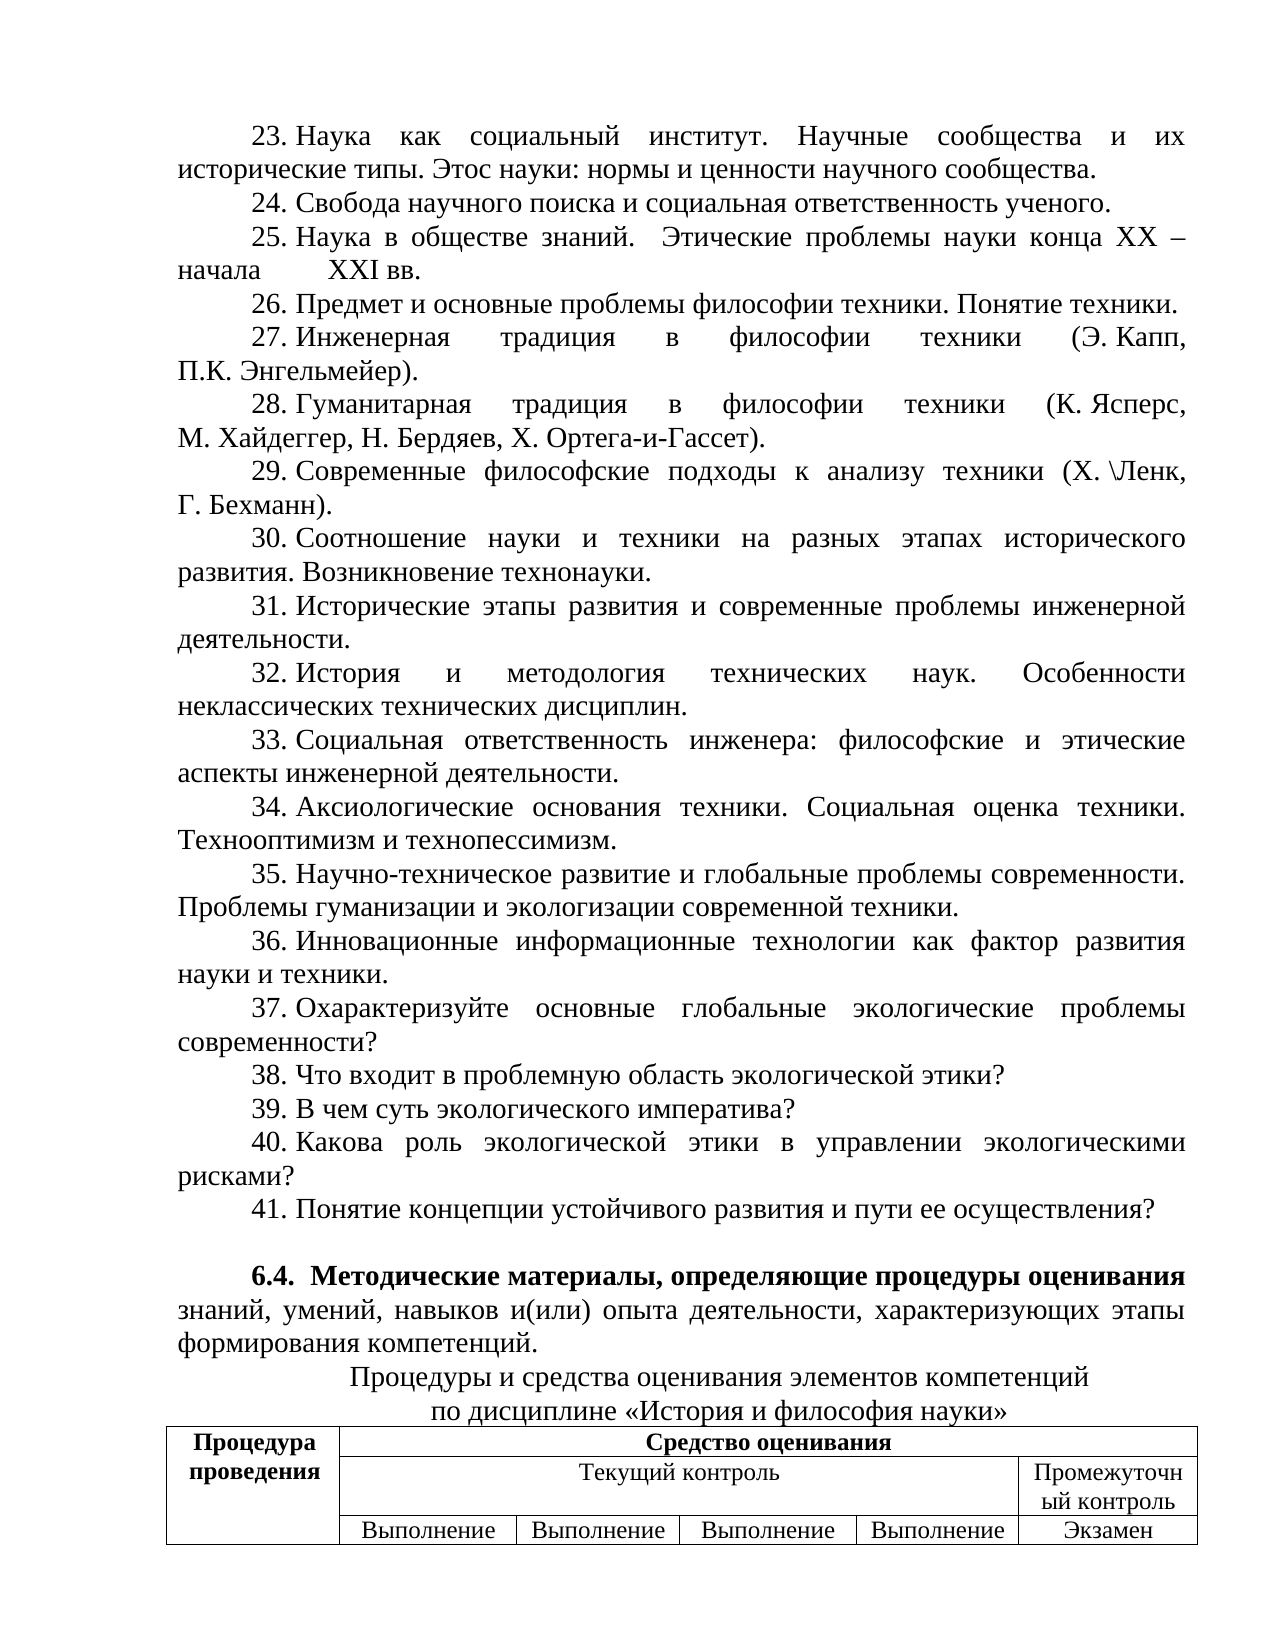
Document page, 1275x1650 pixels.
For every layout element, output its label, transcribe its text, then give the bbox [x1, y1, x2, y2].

list Научно-техническое развитие и глобальные проблемы современности. Проблемы гуманизации и экологизации современной техники. [177, 1393, 1186, 1460]
list Свобода научного поиска и социальная ответственность ученого. [177, 722, 1186, 755]
list «Анархистская эпистемология» П. Фейерабенда. [177, 621, 1186, 655]
list Наука в обществе знаний. Этические проблемы науки конца ХХ – начала ХХI вв. [177, 755, 1186, 822]
list Гуманитарная традиция в философии техники (К. Ясперс, М. Хайдеггер, Н. Бердяев, Х. Ортега-и-Гассет). [177, 923, 1186, 990]
list Предмет и основные проблемы философии техники. Понятие техники. [177, 822, 1186, 856]
list Эмпирический уровень научного исследования. Методы эмпирического исследования. [177, 185, 1186, 252]
list Соотношение науки и техники на разных этапах исторического развития. Возникновение технонауки. [177, 1057, 1186, 1124]
list Методология исследовательских программ И. Лакатоса. [177, 588, 1186, 621]
list Теоретический уровень научного исследования. Методы теоретического исследования. [177, 252, 1186, 319]
list Аксиологические основания техники. Социальная оценка техники. Технооптимизм и технопессимизм. [177, 1326, 1186, 1393]
list История и методология технических наук. Особенности неклассических технических дисциплин. [177, 1191, 1186, 1258]
list Теория научных революций Т. Куна. Научные традиции и научные революции. [177, 420, 1186, 487]
list Исторические этапы развития и современные проблемы инженерной деятельности. [177, 1124, 1186, 1191]
list Научная картина мира и ее исторические формы. Связь научной картины мира с мировоззрением. [177, 118, 1186, 185]
list Кумулятивистская концепция развития науки. [177, 386, 1186, 420]
list Эволюционная эпистемология К. Поппера и С. Тулмина. [177, 554, 1186, 588]
list Инновационные информационные технологии как фактор развития науки и техники. [177, 1460, 1186, 1527]
list Современные философские подходы к анализу техники (Х. \Ленк, Г. Бехманн). [177, 990, 1186, 1057]
list Критический рационализм К. Поппера как модель роста научного знания. Принцип фальсификации. [177, 487, 1186, 554]
list Социальная ответственность инженера: философские и этические аспекты инженерной деятельности. [177, 1258, 1186, 1326]
list Наука как социальный институт. Научные сообщества и их исторические типы. Этос науки: нормы и ценности научного сообщества. [177, 655, 1186, 722]
list Инженерная традиция в философии техники (Э. Капп, П.К. Энгельмейер). [177, 856, 1186, 923]
list Метатеоретический уровень научного знания. Идеалы и нормы научной деятельности. Философские основания науки. [177, 319, 1186, 386]
